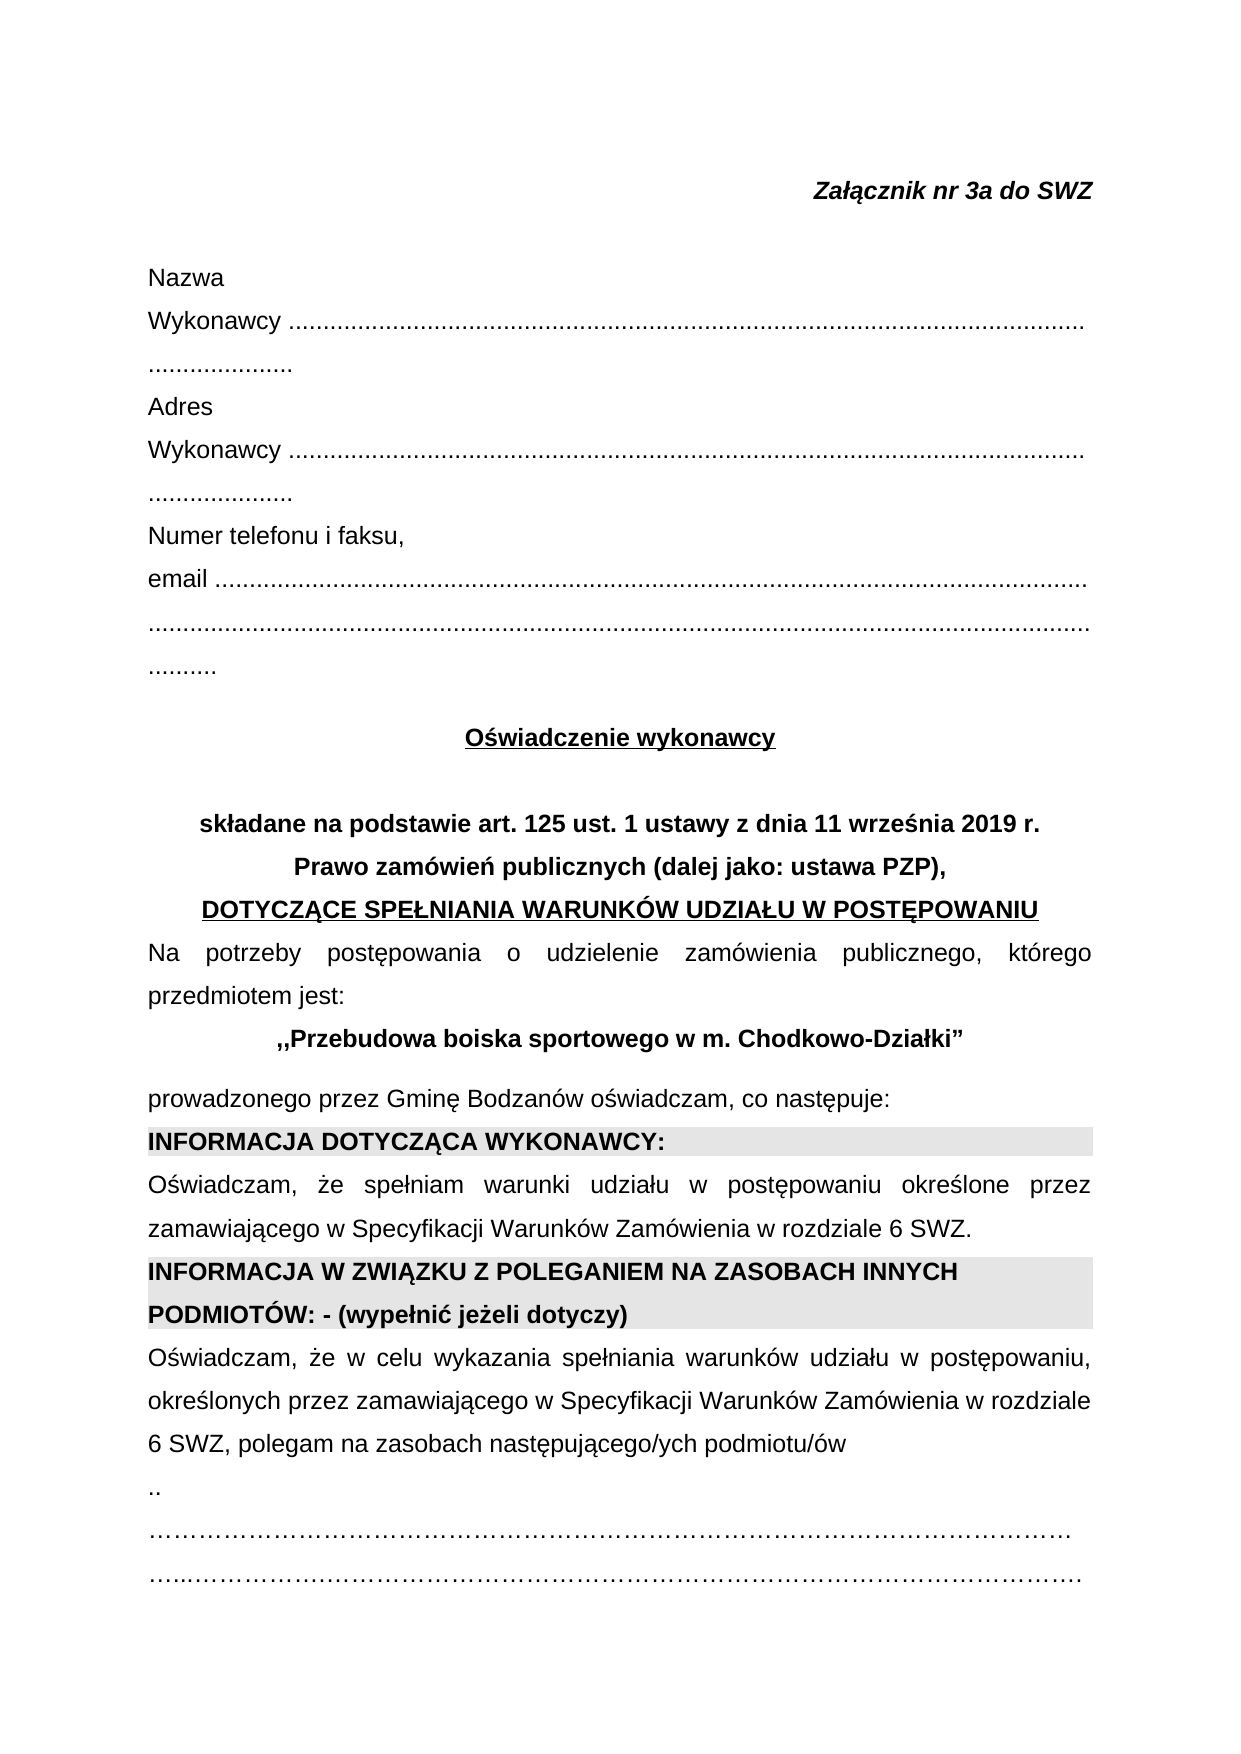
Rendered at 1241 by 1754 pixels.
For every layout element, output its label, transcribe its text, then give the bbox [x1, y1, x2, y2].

text DOTYCZĄCE SPEŁNIANIA WARUNKÓW UDZIAŁU W POSTĘPOWANIU [148, 895, 1093, 924]
text Nazwa Wykonawcy ........................................................................................................................................ [148, 263, 1093, 378]
text składane na podstawie art. 125 ust. 1 ustawy z dnia 11 września 2019 r. [148, 809, 1093, 838]
text INFORMACJA DOTYCZĄCA WYKONAWCY: [148, 1127, 1093, 1156]
text Na potrzeby postępowania o udzielenie zamówienia publicznego, którego przedmiotem jest: [148, 938, 1093, 1010]
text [148, 1472, 1093, 1587]
text Numer telefonu i faksu, email ................................................................................................................................................................................................................................................................................ [148, 521, 1093, 679]
text Oświadczam, że spełniam warunki udziału w postępowaniu określone przez zamawiającego w Specyfikacji Warunków Zamówienia w rozdziale 6 SWZ. [148, 1171, 1093, 1242]
text Załącznik nr 3a do SWZ [148, 176, 1093, 205]
text ,,Przebudowa boiska sportowego w m. Chodkowo-Działki” [148, 1024, 1093, 1053]
text Adres Wykonawcy ........................................................................................................................................ [148, 392, 1093, 507]
text Oświadczenie wykonawcy [148, 723, 1093, 751]
text Prawo zamówień publicznych (dalej jako: ustawa PZP), [148, 852, 1093, 881]
text Oświadczam, że w celu wykazania spełniania warunków udziału w postępowaniu, określonych przez zamawiającego w Specyfikacji Warunków Zamówienia w rozdziale 6 SWZ, polegam na zasobach następującego/ych podmiotu/ów [148, 1343, 1093, 1458]
text prowadzonego przez Gminę Bodzanów oświadczam, co następuje: [148, 1084, 1093, 1113]
text INFORMACJA W ZWIĄZKU Z POLEGANIEM NA ZASOBACH INNYCH PODMIOTÓW: - (wypełnić jeżeli dotyczy) [148, 1257, 1093, 1329]
